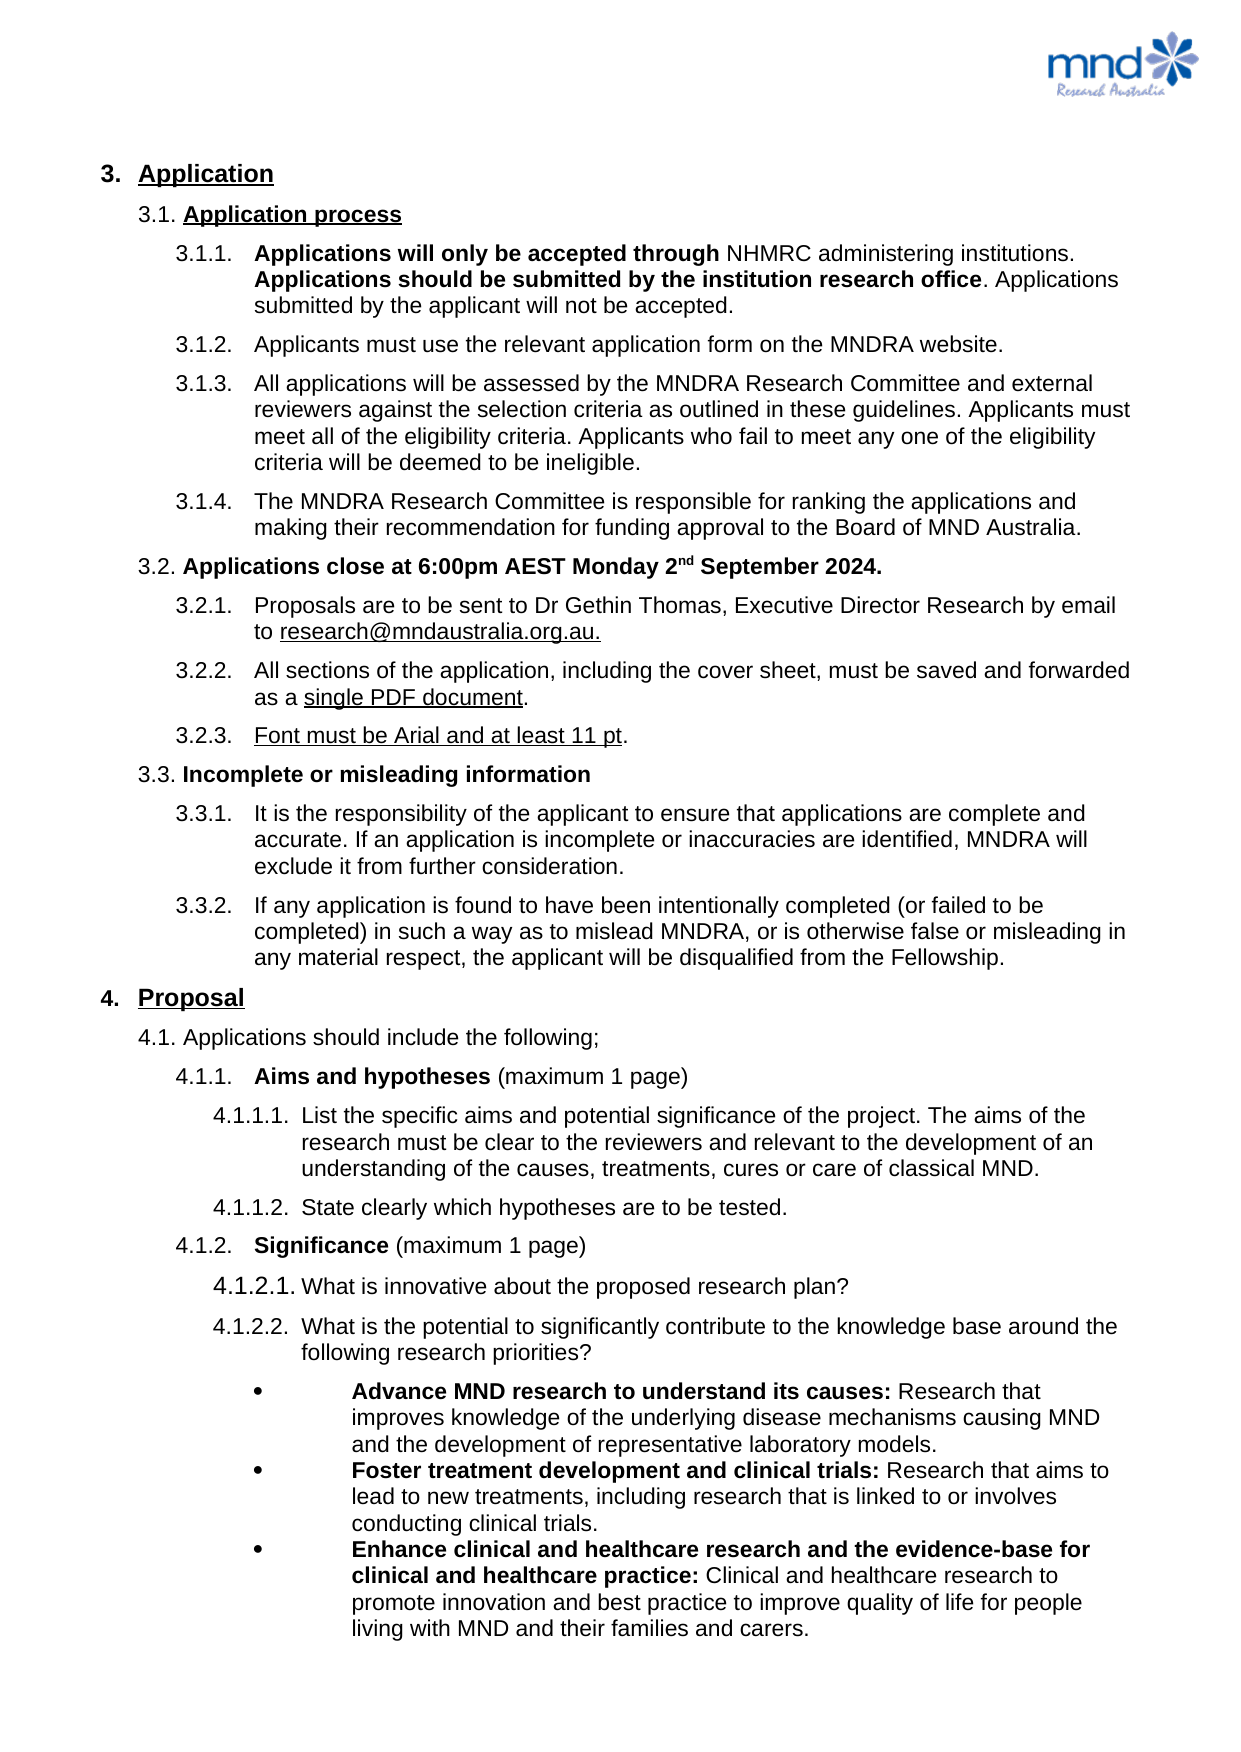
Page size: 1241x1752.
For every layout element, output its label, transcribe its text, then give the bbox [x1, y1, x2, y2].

list Application [100, 159, 1140, 188]
list Applicants must use the relevant application form on the MNDRA website. [175, 331, 1140, 357]
list Enhance clinical and healthcare research and the evidence-base for clinical and healthcare practice: Clinical and healthcare research to promote innovation and best practice to improve quality of life for people living with MND and their families and carers. [254, 1536, 1140, 1641]
list Proposals are to be sent to Dr Gethin Thomas, Executive Director Research by email to research@mndaustralia.org.au. [175, 592, 1140, 644]
list What is innovative about the proposed research plan? [213, 1271, 1140, 1300]
list Proposal [100, 983, 1140, 1012]
list List the specific aims and potential significance of the project. The aims of the research must be clear to the reviewers and relevant to the development of an understanding of the causes, treatments, cures or care of classical MND. [213, 1102, 1140, 1181]
list Aims and hypotheses (maximum 1 page) [175, 1063, 1140, 1089]
picture [1041, 17, 1207, 111]
list Applications close at 6:00pm AEST Monday 2nd September 2024. [138, 553, 1140, 579]
list If any application is found to have been intentionally completed (or failed to be completed) in such a way as to mislead MNDRA, or is otherwise false or misleading in any material respect, the applicant will be disqualified from the Fellowship. [175, 892, 1140, 971]
list It is the responsibility of the applicant to ensure that applications are complete and accurate. If an application is incomplete or inaccuracies are identified, MNDRA will exclude it from further consideration. [175, 800, 1140, 879]
list Foster treatment development and clinical trials: Research that aims to lead to new treatments, including research that is linked to or involves conducting clinical trials. [254, 1457, 1140, 1536]
list State clearly which hypotheses are to be tested. [213, 1194, 1140, 1220]
list All applications will be assessed by the MNDRA Research Committee and external reviewers against the selection criteria as outlined in these guidelines. Applicants must meet all of the eligibility criteria. Applicants who fail to meet any one of the eligibility criteria will be deemed to be ineligible. [175, 370, 1140, 475]
list Applications will only be accepted through NHMRC administering institutions. Applications should be submitted by the institution research office. Applications submitted by the applicant will not be accepted. [175, 239, 1140, 318]
list Applications should include the following; [138, 1024, 1140, 1051]
list Font must be Arial and at least 11 pt. [175, 722, 1140, 749]
list Application process [138, 201, 1140, 227]
list Significance (maximum 1 page) [175, 1232, 1140, 1259]
list All sections of the application, including the cover sheet, must be saved and forwarded as a single PDF document. [175, 657, 1140, 710]
list The MNDRA Research Committee is responsible for ranking the applications and making their recommendation for funding approval to the Board of MND Australia. [175, 488, 1140, 541]
list What is the potential to significantly contribute to the knowledge base around the following research priorities? [213, 1313, 1140, 1365]
list Advance MND research to understand its causes: Research that improves knowledge of the underlying disease mechanisms causing MND and the development of representative laboratory models. [254, 1378, 1140, 1457]
list Incomplete or misleading information [138, 761, 1140, 787]
